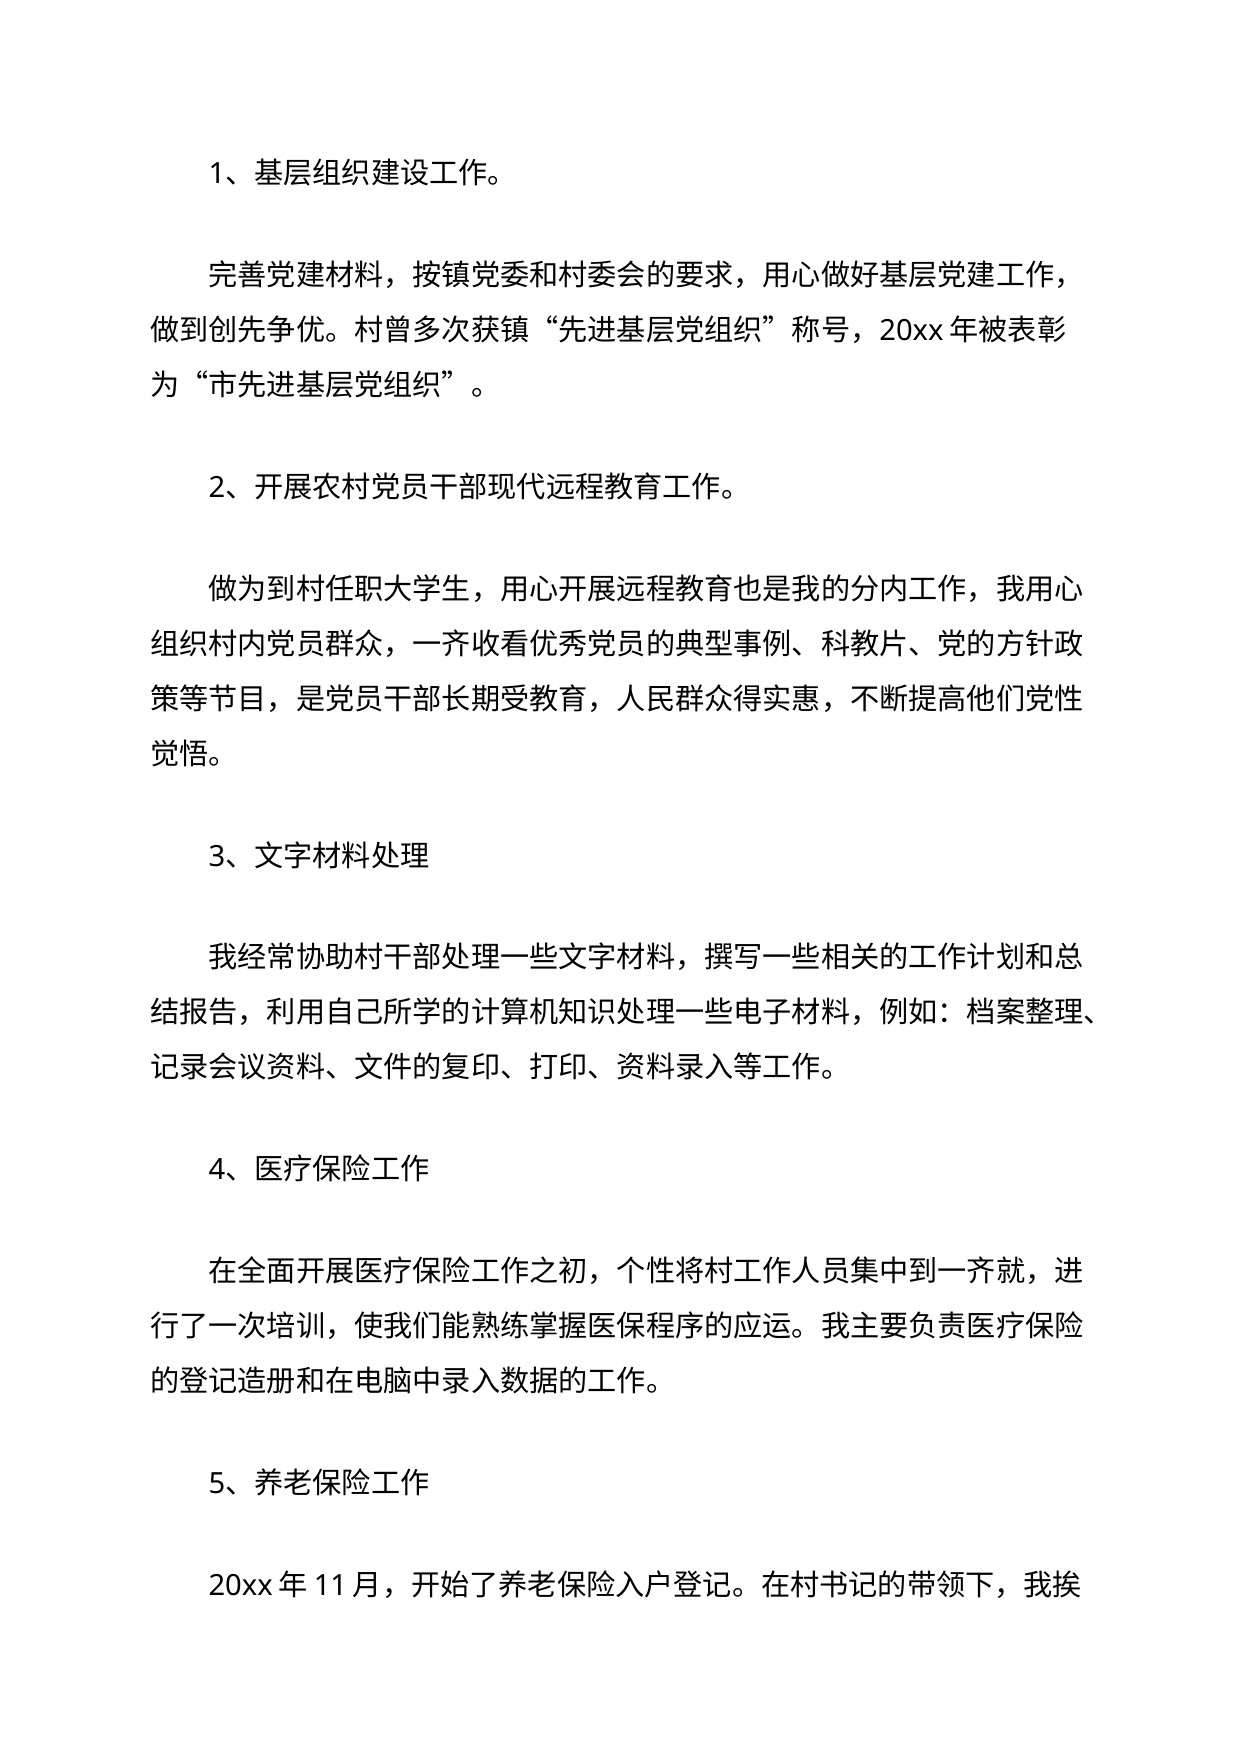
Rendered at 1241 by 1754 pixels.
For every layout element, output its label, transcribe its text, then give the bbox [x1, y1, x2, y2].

text 4、医疗保险工作 [150, 1146, 1090, 1188]
text 我经常协助村干部处理一些文字材料，撰写一些相关的工作计划和总结报告，利用自己所学的计算机知识处理一些电子材料，例如：档案整理、记录会议资料、文件的复印、打印、资料录入等工作。 [150, 934, 1090, 1086]
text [150, 1561, 1090, 1603]
text 2、开展农村党员干部现代远程教育工作。 [150, 464, 1090, 506]
text 完善党建材料，按镇党委和村委会的要求，用心做好基层党建工作，做到创先争优。村曾多次获镇“先进基层党组织”称号，20xx年被表彰为“市先进基层党组织”。 [150, 252, 1090, 404]
text 做为到村任职大学生，用心开展远程教育也是我的分内工作，我用心组织村内党员群众，一齐收看优秀党员的典型事例、科教片、党的方针政策等节目，是党员干部长期受教育，人民群众得实惠，不断提高他们党性觉悟。 [150, 566, 1090, 773]
text 5、养老保险工作 [150, 1459, 1090, 1502]
text 在全面开展医疗保险工作之初，个性将村工作人员集中到一齐就，进行了一次培训，使我们能熟练掌握医保程序的应运。我主要负责医疗保险的登记造册和在电脑中录入数据的工作。 [150, 1248, 1090, 1400]
text 3、文字材料处理 [150, 832, 1090, 874]
text 1、基层组织建设工作。 [150, 150, 1090, 192]
